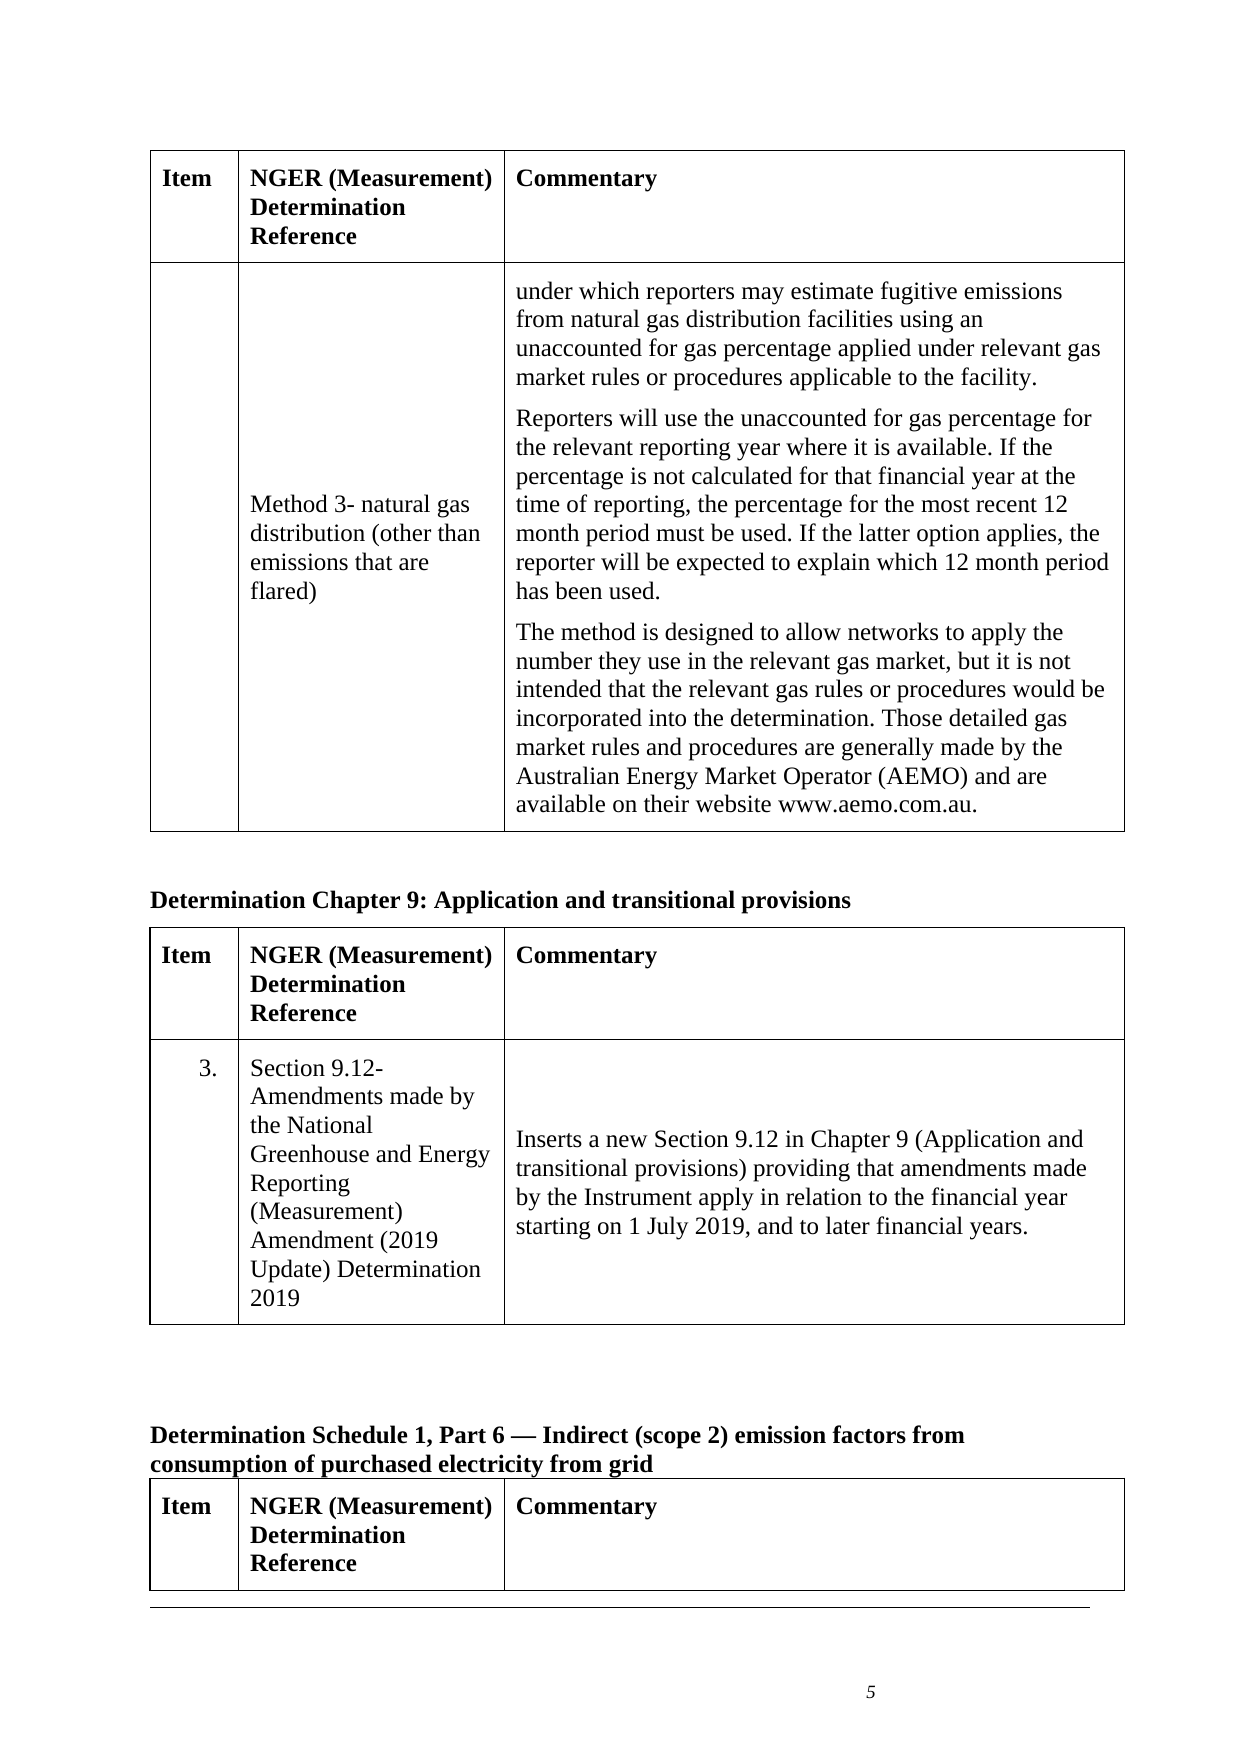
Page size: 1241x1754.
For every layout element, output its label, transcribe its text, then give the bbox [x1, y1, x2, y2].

table_header NGER (Measurement) Determination Reference [239, 928, 504, 1039]
table_header Item [151, 151, 238, 262]
table_header Item [151, 928, 238, 1039]
table_header Commentary [505, 151, 1124, 262]
text Determination Schedule 1, Part 6 — Indirect (scope 2) emission factors from consumption of purchased electricity from grid [150, 1420, 1090, 1477]
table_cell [505, 263, 1124, 831]
table_header NGER (Measurement) Determination Reference [239, 1479, 504, 1590]
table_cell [239, 263, 504, 831]
table_cell [151, 263, 238, 831]
table_cell [151, 1040, 238, 1324]
text Determination Chapter 9: Application and transitional provisions [150, 886, 1090, 914]
table_header Commentary [505, 1479, 1124, 1590]
table_header NGER (Measurement) Determination Reference [239, 151, 504, 262]
table_cell Inserts a new Section 9.12 in Chapter 9 (Application and transitional provisions) providing that amendments made by the Instrument apply in relation to the financial year starting on 1 July 2019, and to later financial years. [505, 1040, 1124, 1324]
table_header Item [151, 1479, 238, 1590]
table_cell Section 9.12- Amendments made by the National Greenhouse and Energy Reporting (Measurement) Amendment (2019 Update) Determination 2019 [239, 1040, 504, 1324]
table_header Commentary [505, 928, 1124, 1039]
